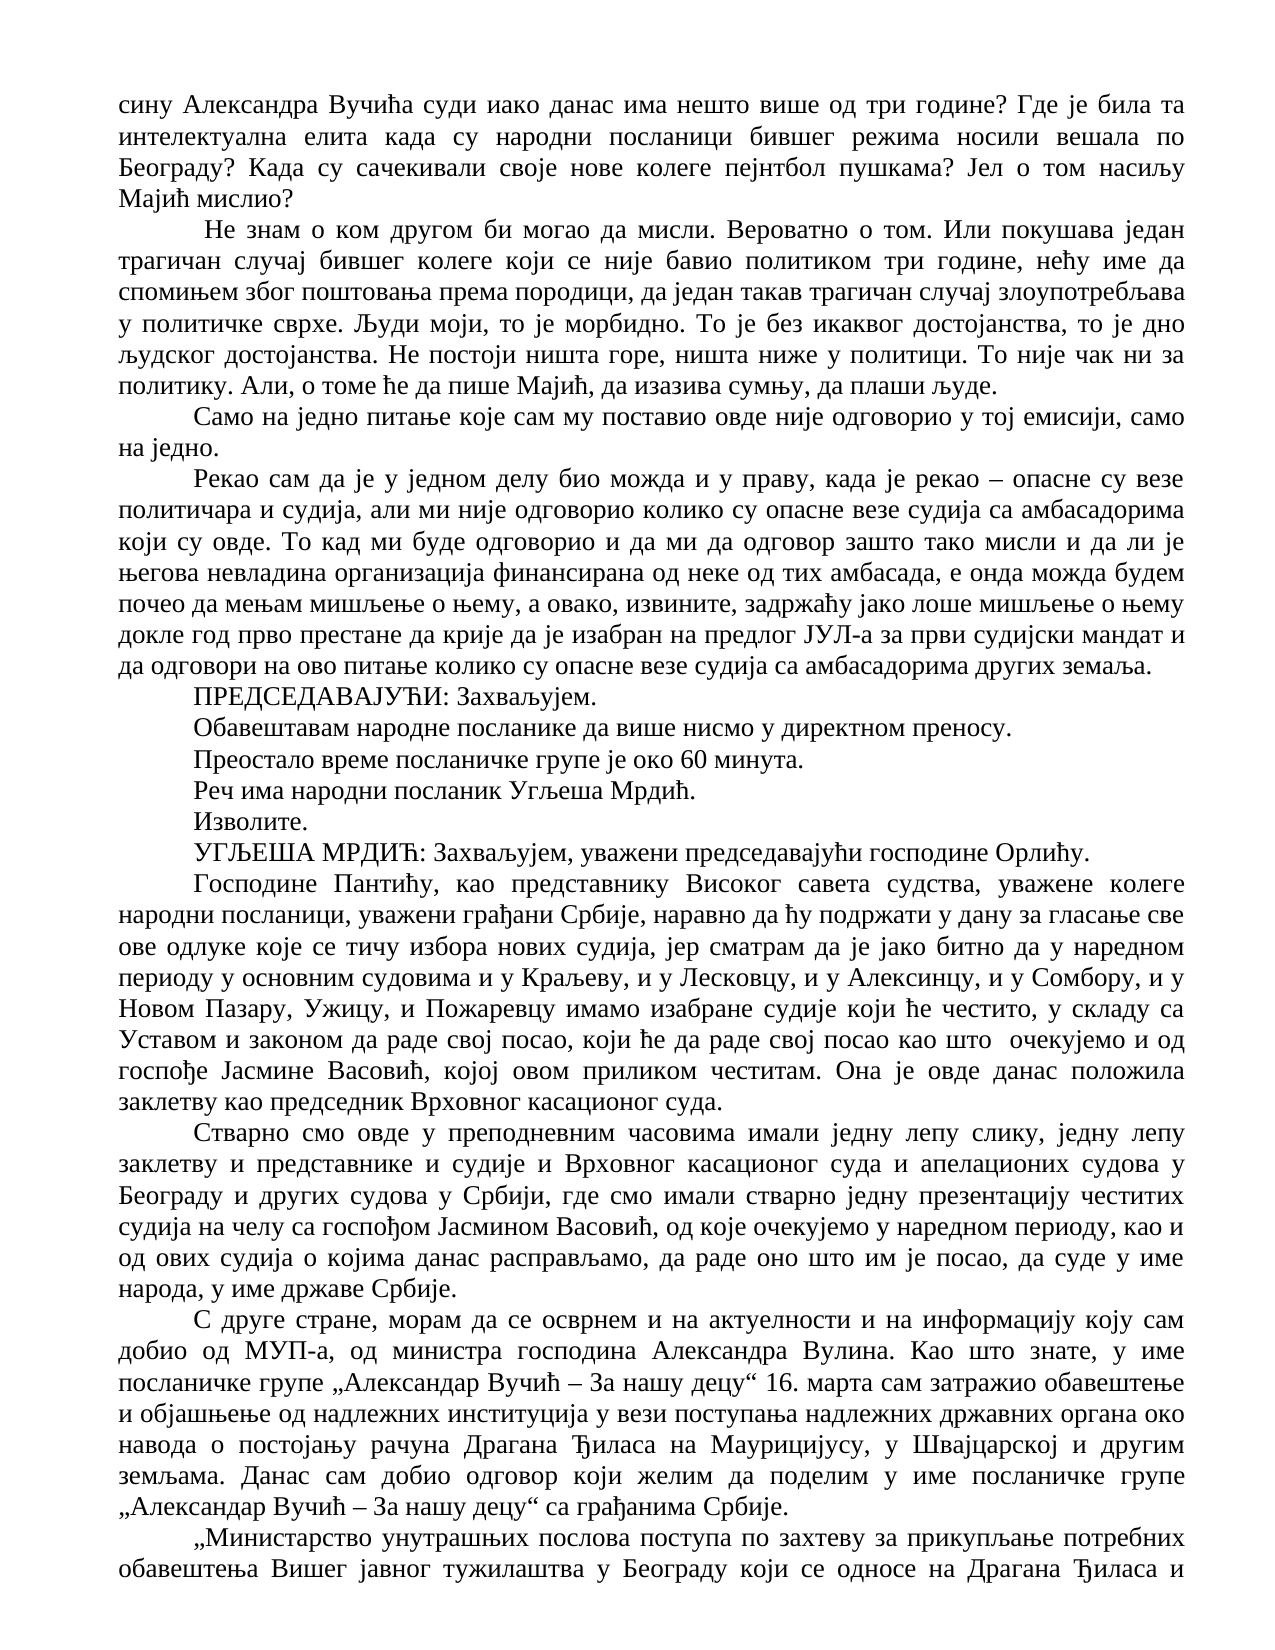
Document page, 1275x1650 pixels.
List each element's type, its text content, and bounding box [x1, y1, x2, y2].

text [118, 1521, 1186, 1584]
text ПРЕДСЕДАВАЈУЋИ: Захваљујем. [118, 680, 1186, 712]
text Само на једно питање које сам му поставио овде није одговорио у тој емисији, само на једно. [118, 400, 1186, 462]
text Изволите. [118, 805, 1186, 836]
text Обавештавам народне посланике да више нисмо у директном преносу. [118, 712, 1186, 743]
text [118, 89, 1186, 213]
text Не знам о ком другом би могао да мисли. Вероватно о том. Или покушава један трагичан случај бившег колеге који се није бавио политиком три године, нећу име да спомињем због поштовања према породици, да један такав трагичан случај злоупотребљава у политичке сврхе. Људи моји, то је морбидно. То је без икаквог достојанства, то је дно људског достојанства. Не постоји ништа горе, ништа ниже у политици. То није чак ни за политику. Али, о томе ће да пише Мајић, да изазива сумњу, да плаши људе. [118, 213, 1186, 400]
text С друге стране, морам да се осврнем и на актуелности и на информацију коју сам добио од МУП-а, од министра господина Александра Вулина. Као што знате, у име посланичке групе „Александар Вучић – За нашу децу“ 16. марта сам затражио обавештење и објашњење од надлежних институција у вези поступања надлежних државних органа око навода о постојању рачуна Драгана Ђиласа на Маурицијусу, у Швајцарској и другим земљама. Данас сам добио одговор који желим да поделим у име посланичке групе „Александар Вучић – За нашу децу“ са грађанима Србије. [118, 1303, 1186, 1521]
text Рекао сам да је у једном делу био можда и у праву, када је рекао – опасне су везе политичара и судија, али ми није одговорио колико су опасне везе судија са амбасадорима који су овде. То кад ми буде одговорио и да ми да одговор зашто тако мисли и да ли је његова невладина организација финансирана од неке од тих амбасада, е онда можда будем почео да мењам мишљење о њему, а овако, извините, задржаћу јако лоше мишљење о њему докле год прво престане да крије да је изабран на предлог ЈУЛ-а за први судијски мандат и да одговори на ово питање колико су опасне везе судија са амбасадорима других земаља. [118, 462, 1186, 680]
text Преостало време посланичке групе је око 60 минута. [118, 743, 1186, 774]
text Стварно смо овде у преподневним часовима имали једну лепу слику, једну лепу заклетву и представнике и судије и Врховног касационог суда и апелационих судова у Београду и других судова у Србији, где смо имали стварно једну презентацију честитих судија на челу са госпођом Јасмином Васовић, од које очекујемо у наредном периоду, као и од ових судија о којима данас расправљамо, да раде оно што им је посао, да суде у име народа, у име државе Србије. [118, 1116, 1186, 1303]
text Реч има народни посланик Угљеша Мрдић. [118, 774, 1186, 805]
text Господине Пантићу, као представнику Високог савета судства, уважене колеге народни посланици, уважени грађани Србије, наравно да ћу подржати у дану за гласање све ове одлуке које се тичу избора нових судија, јер сматрам да је јако битно да у наредном периоду у основним судовима и у Краљеву, и у Лесковцу, и у Алексинцу, и у Сомбору, и у Новом Пазару, Ужицу, и Пожаревцу имамо изабране судије који ће честито, у складу са Уставом и законом да раде свој посао, који ће да раде свој посао као што очекујемо и од госпође Јасмине Васовић, којој овом приликом честитам. Она је овде данас положила заклетву као председник Врховног касационог суда. [118, 867, 1186, 1116]
text УГЉЕША МРДИЋ: Захваљујем, уважени председавајући господине Орлићу. [118, 836, 1186, 867]
